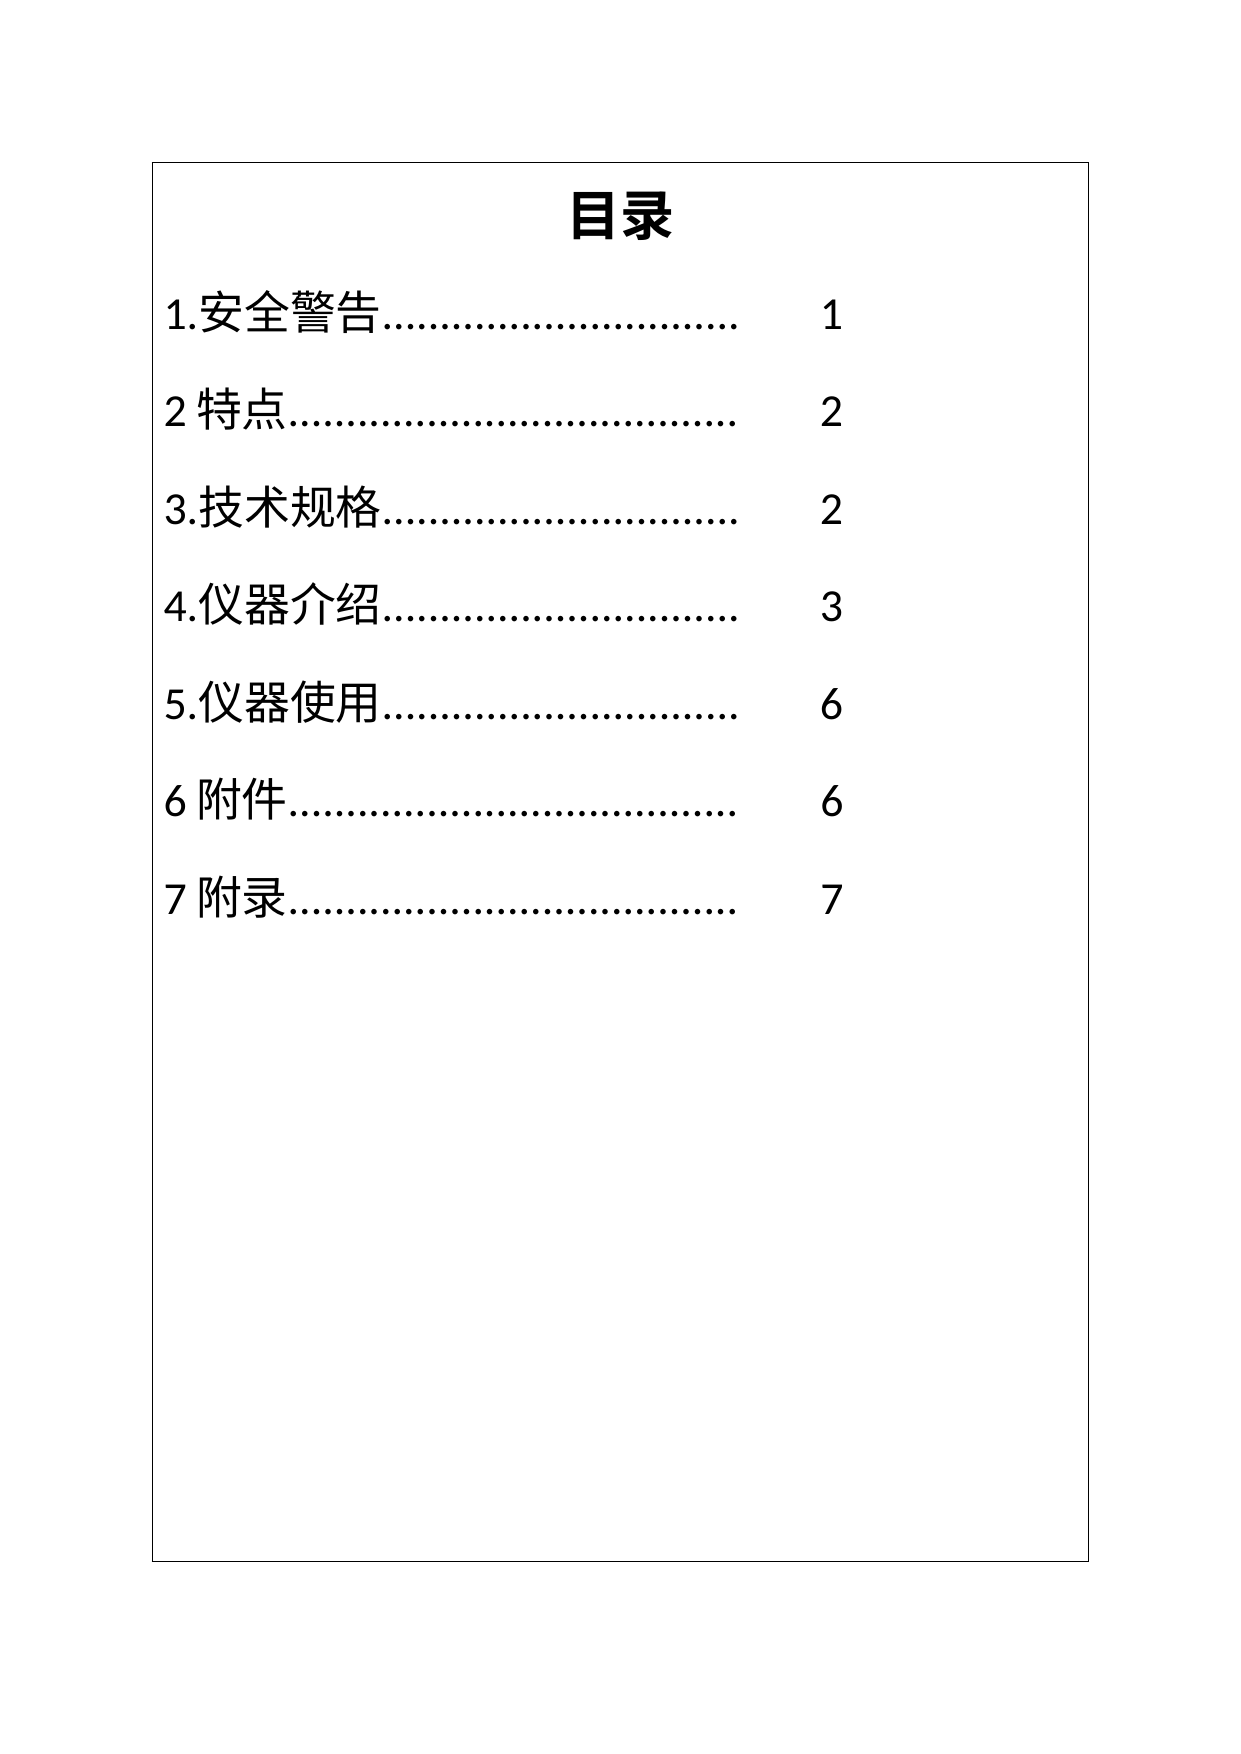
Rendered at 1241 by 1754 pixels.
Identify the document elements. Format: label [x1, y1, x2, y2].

table_header [153, 163, 1088, 1561]
